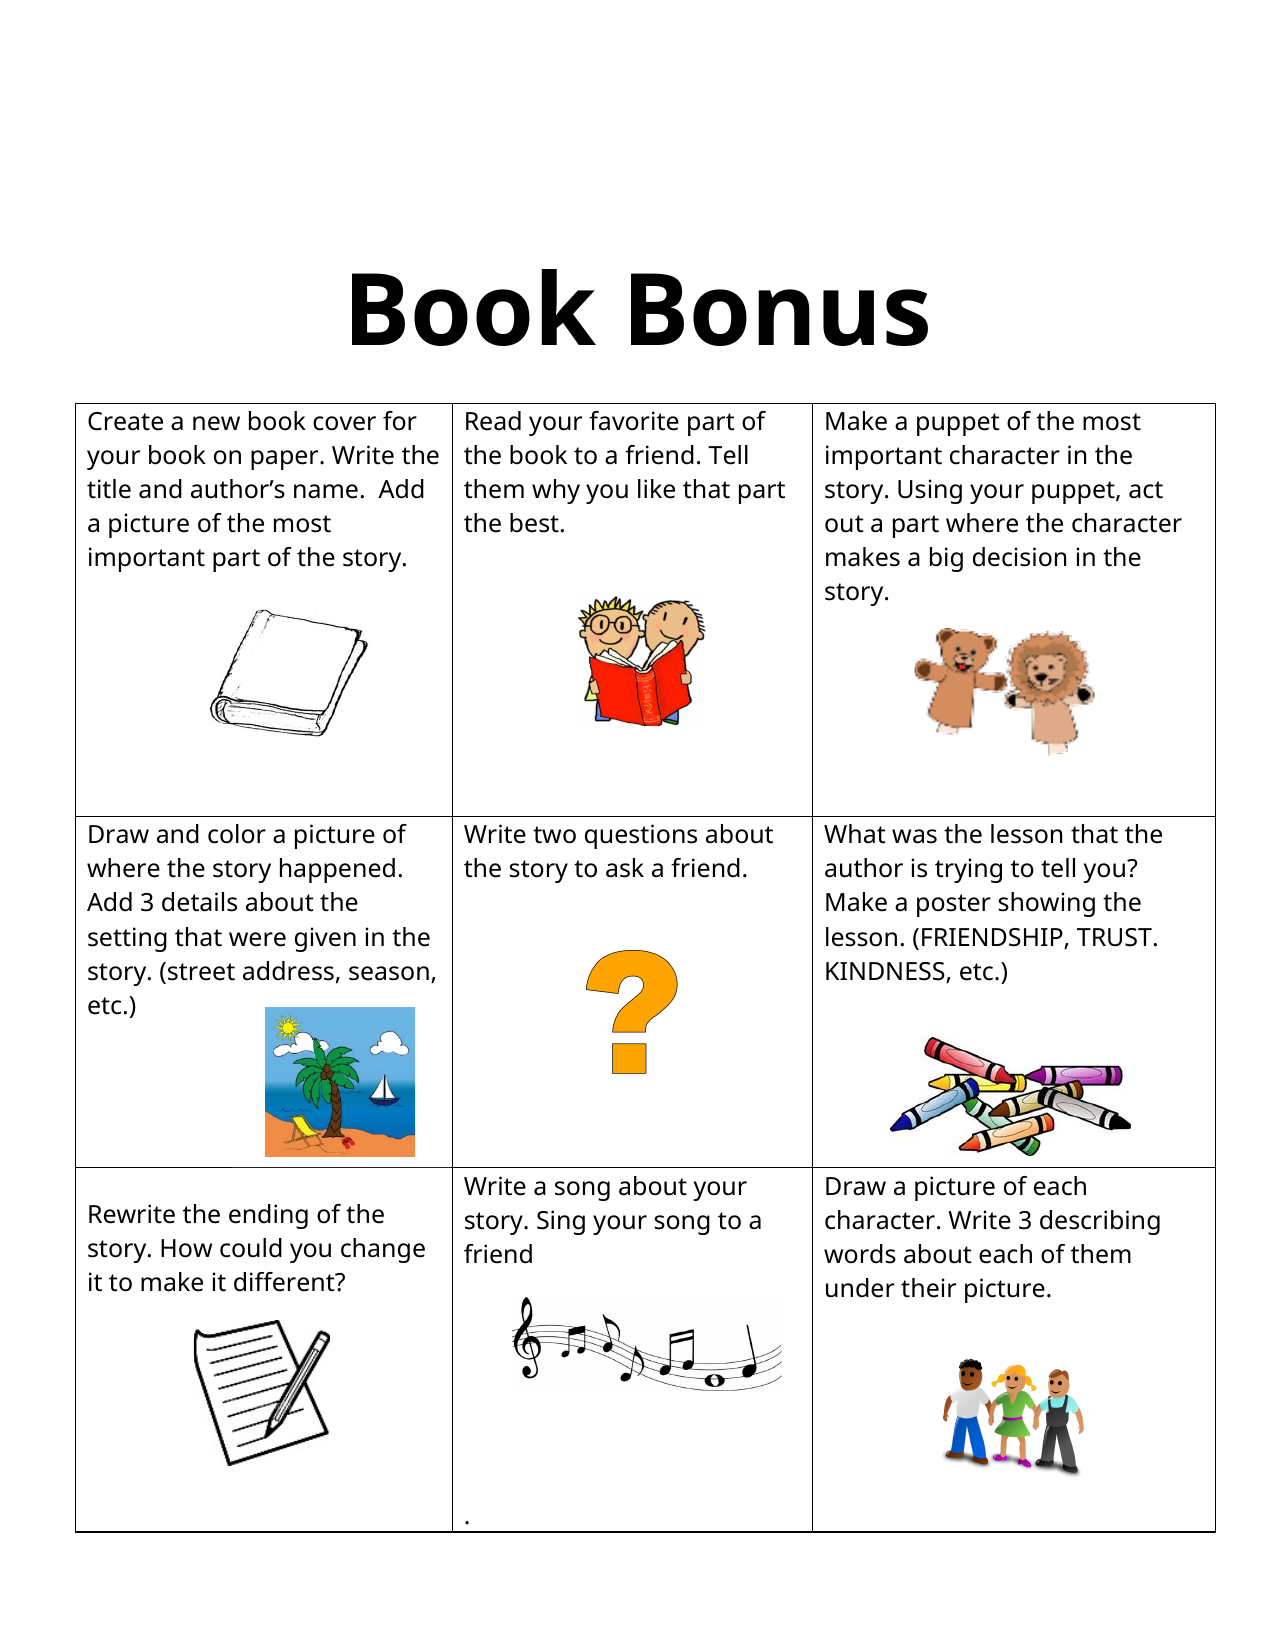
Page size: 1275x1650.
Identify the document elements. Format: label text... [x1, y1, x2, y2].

table_header Read your favorite part of the book to a friend. Tell them why you like that part the best. [453, 404, 812, 816]
table_cell Write a song about your story. Sing your song to a friend . [453, 1168, 812, 1531]
picture [575, 592, 706, 726]
picture [914, 628, 1095, 756]
picture [198, 603, 377, 747]
picture [553, 938, 704, 1090]
table_cell Draw and color a picture of where the story happened. Add 3 details about the setting that were given in the story. (street address, season, etc.) [76, 817, 452, 1167]
table_cell Rewrite the ending of the story. How could you change it to make it different? [76, 1168, 452, 1531]
picture [890, 1037, 1131, 1156]
picture [193, 1320, 330, 1466]
table_cell Draw a picture of each character. Write 3 describing words about each of them under their picture. [813, 1168, 1215, 1531]
table_cell What was the lesson that the author is trying to tell you? Make a poster showing the lesson. (FRIENDSHIP, TRUST. KINDNESS, etc.) [813, 817, 1215, 1167]
picture [265, 1007, 416, 1157]
table_cell Write two questions about the story to ask a friend. [453, 817, 812, 1167]
picture [512, 1297, 782, 1391]
picture [935, 1341, 1088, 1494]
text Book Bonus [75, 239, 1200, 375]
table_header Create a new book cover for your book on paper. Write the title and author’s name. Add a picture of the most important part of the story. [76, 404, 452, 816]
table_header Make a puppet of the most important character in the story. Using your puppet, act out a part where the character makes a big decision in the story. [813, 404, 1215, 816]
